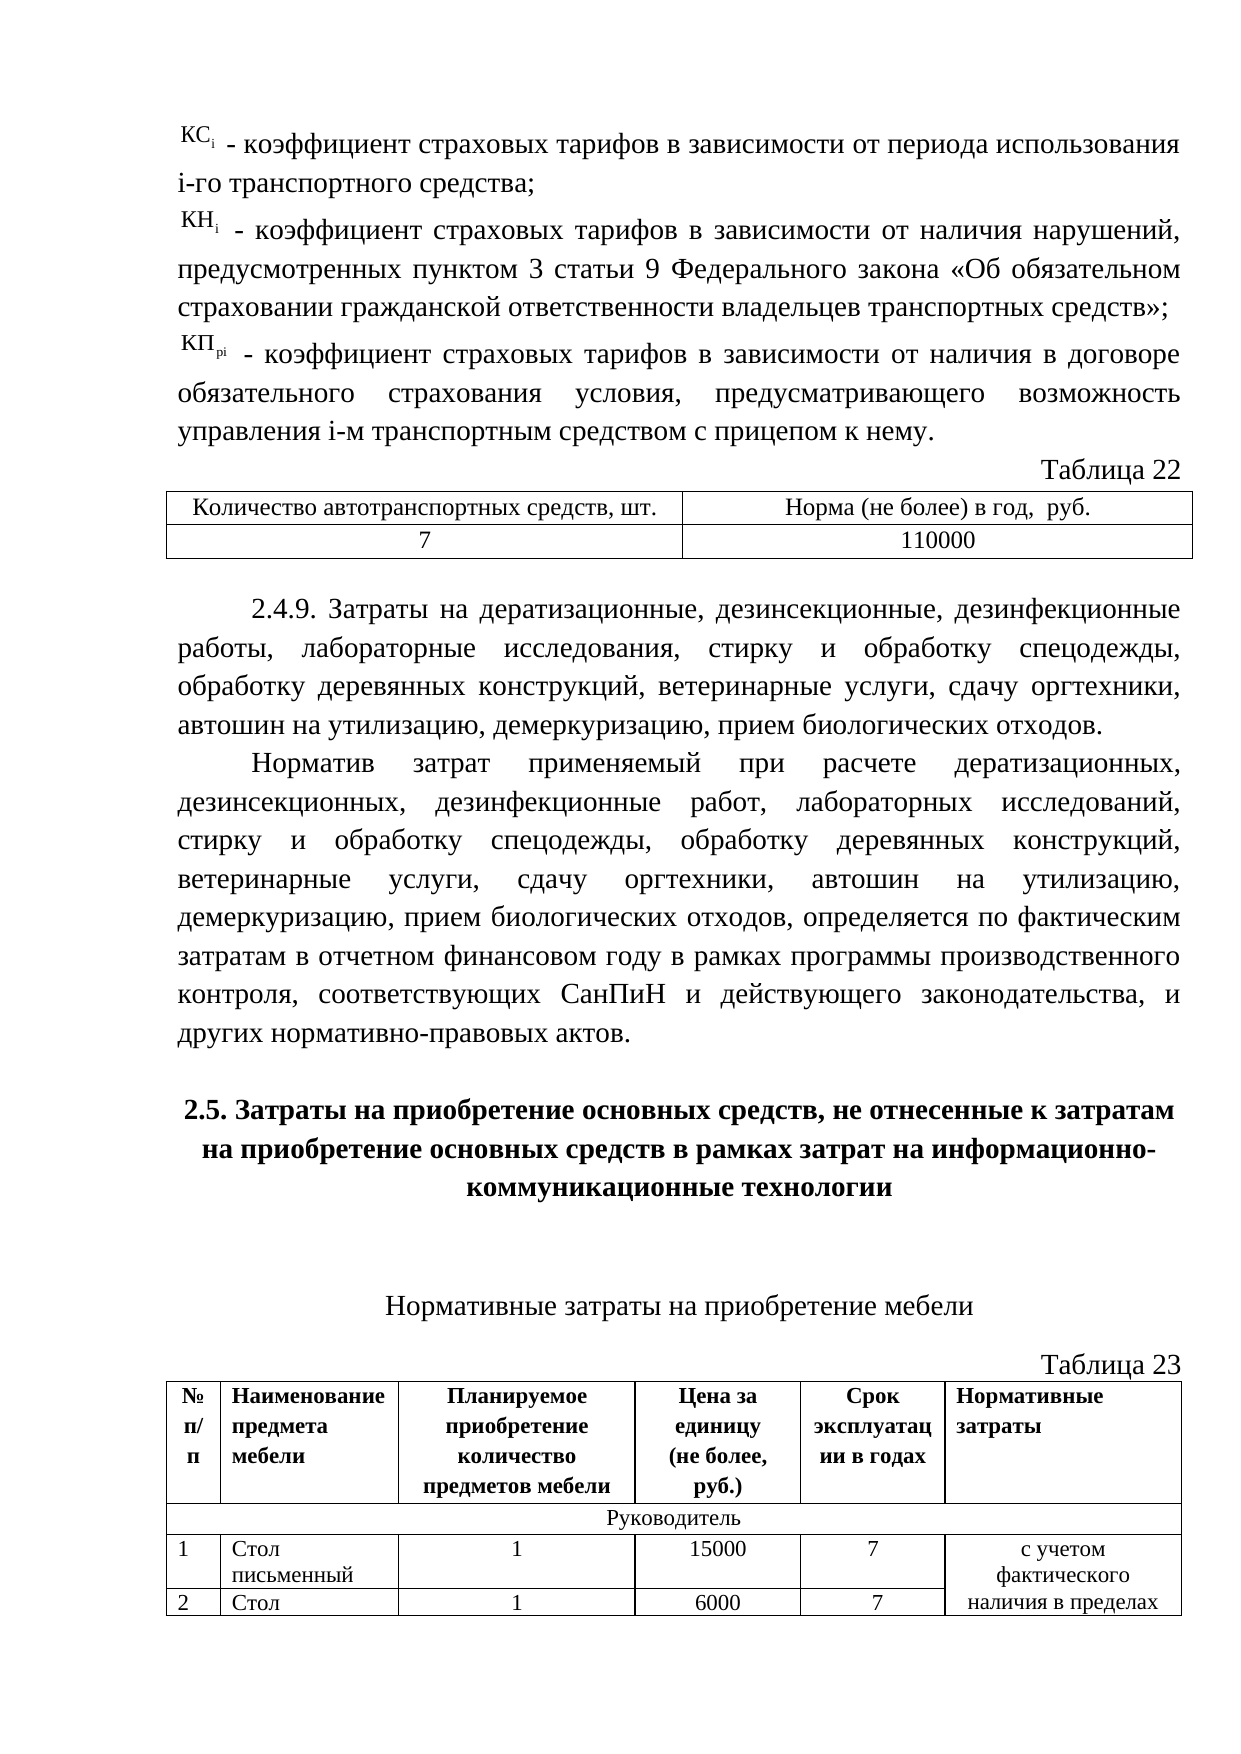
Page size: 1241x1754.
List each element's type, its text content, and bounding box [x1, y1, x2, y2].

table_header Цена за единицу (не более, руб.) [636, 1382, 800, 1503]
table_header № п/п [167, 1382, 220, 1503]
text Норматив затрат применяемый при расчете дератизационных, дезинсекционных, дезинфекционные работ, лабораторных исследований, стирку и обработку спецодежды, обработку деревянных конструкций, ветеринарные услуги, сдачу оргтехники, автошин на утилизацию, демеркуризацию, прием биологических отходов, определяется по фактическим затратам в отчетном финансовом году в рамках программы производственного контроля, соответствующих СанПиН и действующего законодательства, и других нормативно-правовых актов. [177, 745, 1181, 1049]
table_header Количество автотранспортных средств, шт. [167, 492, 682, 524]
table_cell 1 [399, 1589, 634, 1615]
table_header Норма (не более) в год, руб. [683, 492, 1192, 524]
text Таблица 23 [177, 1347, 1181, 1381]
text - коэффициент страховых тарифов в зависимости от периода использования i-го транспортного средства; [177, 118, 1181, 199]
table_cell Стол письменный [221, 1535, 398, 1588]
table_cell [946, 1535, 1181, 1615]
table_cell 7 [167, 525, 682, 558]
text 2.5. Затраты на приобретение основных средств, не отнесенные к затратам на приобретение основных средств в рамках затрат на информационно-коммуникационные технологии [177, 1092, 1181, 1203]
table_cell 1 [399, 1535, 634, 1588]
table_cell Руководитель [167, 1504, 1181, 1534]
table_header Планируемое приобретение количество предметов мебели [399, 1382, 634, 1503]
table_cell 2 [167, 1589, 220, 1615]
table_header Срок эксплуатации в годах [801, 1382, 944, 1503]
table_cell Стол приставной [221, 1589, 398, 1615]
text 2.4.9. Затраты на дератизационные, дезинсекционные, дезинфекционные работы, лабораторные исследования, стирку и обработку спецодежды, обработку деревянных конструкций, ветеринарные услуги, сдачу оргтехники, автошин на утилизацию, демеркуризацию, прием биологических отходов. [177, 591, 1181, 740]
table_header Наименование предмета мебели [221, 1382, 398, 1503]
table_cell 1 [167, 1535, 220, 1588]
table_cell 15000 [636, 1535, 800, 1588]
table_cell 7 [801, 1535, 944, 1588]
table_header Нормативные затраты [946, 1382, 1181, 1503]
text Нормативные затраты на приобретение мебели [177, 1288, 1181, 1322]
text Таблица 22 [177, 452, 1181, 486]
text - коэффициент страховых тарифов в зависимости от наличия в договоре обязательного страхования условия, предусматривающего возможность управления i-м транспортным средством с прицепом к нему. [177, 328, 1181, 447]
text - коэффициент страховых тарифов в зависимости от наличия нарушений, предусмотренных пунктом 3 статьи 9 Федерального закона «Об обязательном страховании гражданской ответственности владельцев транспортных средств»; [177, 204, 1181, 323]
table_cell 6000 [636, 1589, 800, 1615]
table_cell 110000 [683, 525, 1192, 558]
table_cell 7 [801, 1589, 944, 1615]
